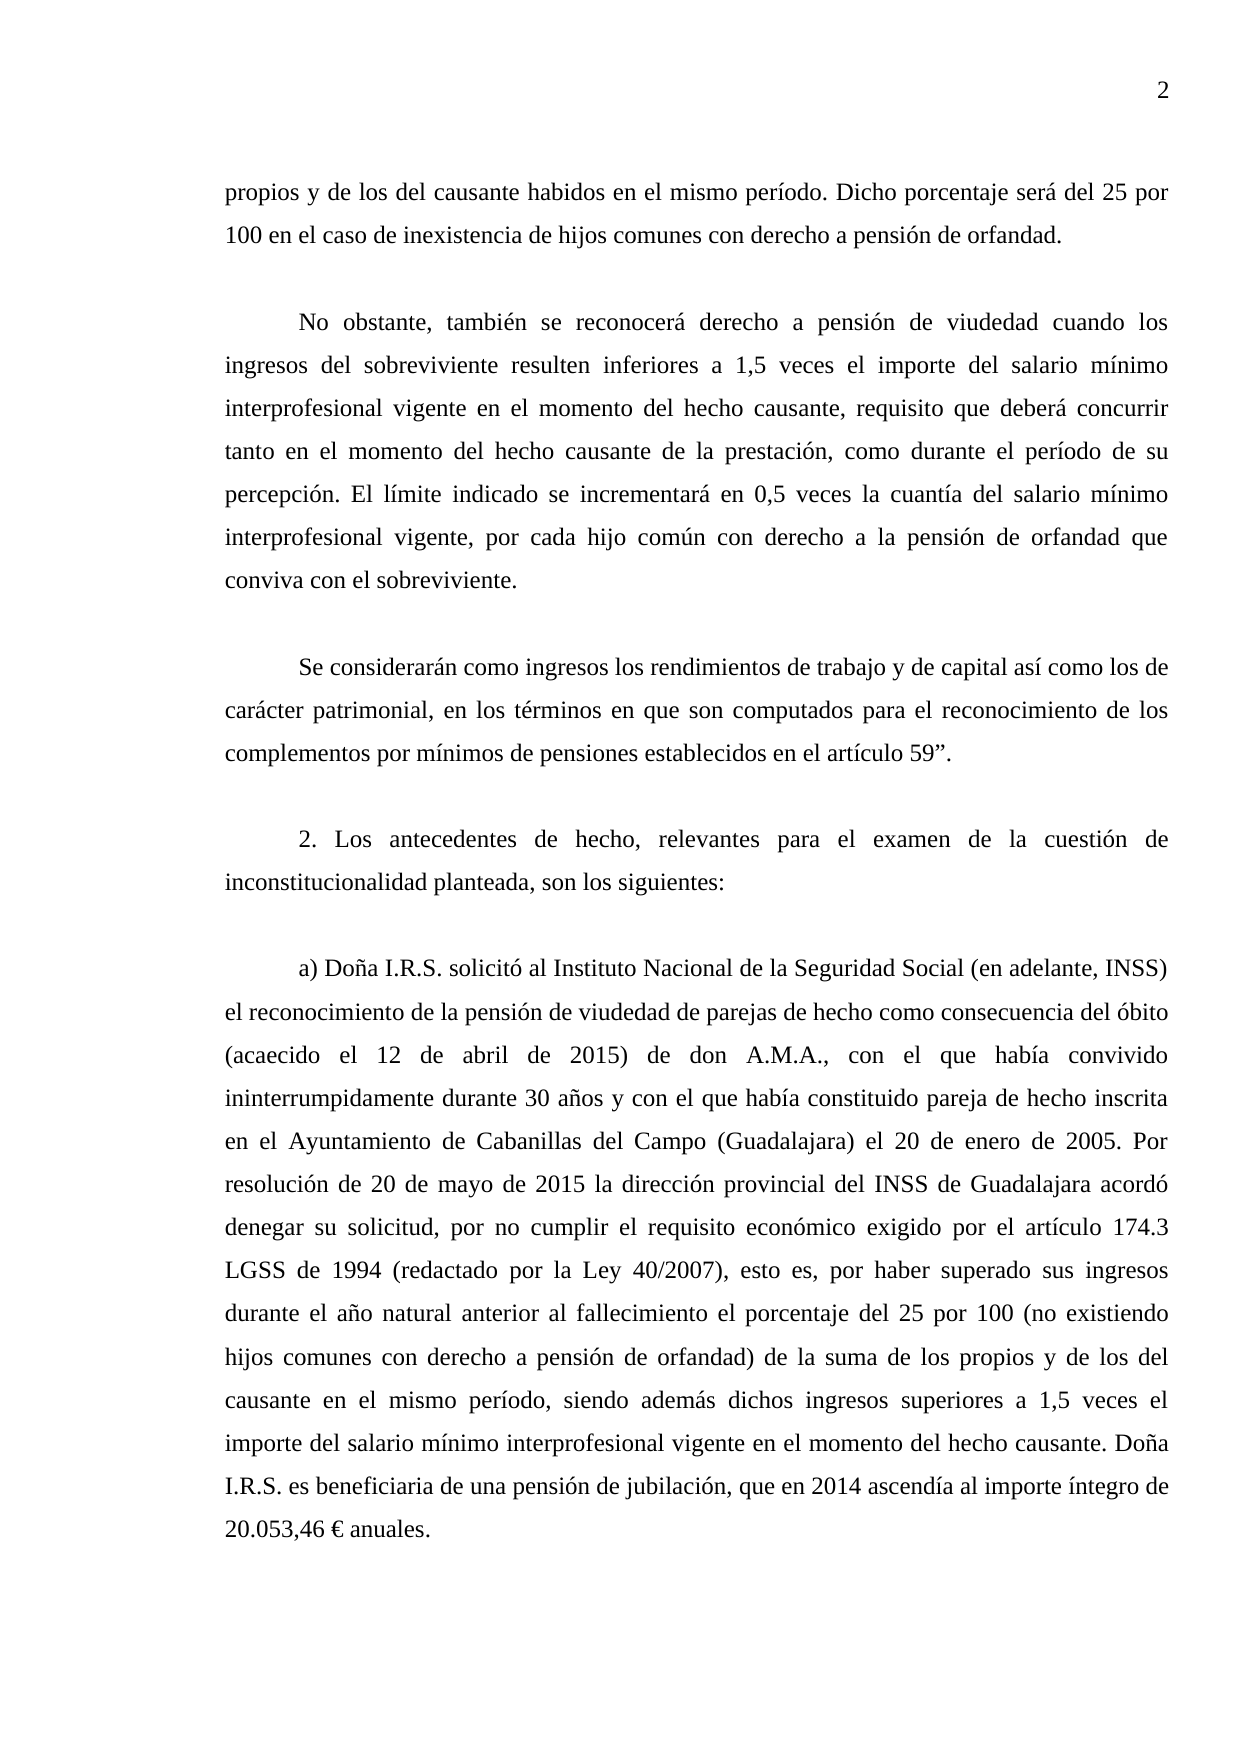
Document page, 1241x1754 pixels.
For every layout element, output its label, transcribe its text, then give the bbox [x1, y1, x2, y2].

text Se considerarán como ingresos los rendimientos de trabajo y de capital así como los de carácter patrimonial, en los términos en que son computados para el reconocimiento de los complementos por mínimos de pensiones establecidos en el artículo 59”. [224, 652, 1169, 767]
text 2. Los antecedentes de hecho, relevantes para el examen de la cuestión de inconstitucionalidad planteada, son los siguientes: [224, 824, 1169, 896]
text a) Doña I.R.S. solicitó al Instituto Nacional de la Seguridad Social (en adelante, INSS) el reconocimiento de la pensión de viudedad de parejas de hecho como consecuencia del óbito (acaecido el 12 de abril de 2015) de don A.M.A., con el que había convivido ininterrumpidamente durante 30 años y con el que había constituido pareja de hecho inscrita en el Ayuntamiento de Cabanillas del Campo (Guadalajara) el 20 de enero de 2005. Por resolución de 20 de mayo de 2015 la dirección provincial del INSS de Guadalajara acordó denegar su solicitud, por no cumplir el requisito económico exigido por el artículo 174.3 LGSS de 1994 (redactado por la Ley 40/2007), esto es, por haber superado sus ingresos durante el año natural anterior al fallecimiento el porcentaje del 25 por 100 (no existiendo hijos comunes con derecho a pensión de orfandad) de la suma de los propios y de los del causante en el mismo período, siendo además dichos ingresos superiores a 1,5 veces el importe del salario mínimo interprofesional vigente en el momento del hecho causante. Doña I.R.S. es beneficiaria de una pensión de jubilación, que en 2014 ascendía al importe íntegro de 20.053,46 € anuales. [224, 953, 1169, 1543]
text No obstante, también se reconocerá derecho a pensión de viudedad cuando los ingresos del sobreviviente resulten inferiores a 1,5 veces el importe del salario mínimo interprofesional vigente en el momento del hecho causante, requisito que deberá concurrir tanto en el momento del hecho causante de la prestación, como durante el período de su percepción. El límite indicado se incrementará en 0,5 veces la cuantía del salario mínimo interprofesional vigente, por cada hijo común con derecho a la pensión de orfandad que conviva con el sobreviviente. [224, 307, 1169, 594]
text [224, 177, 1169, 249]
